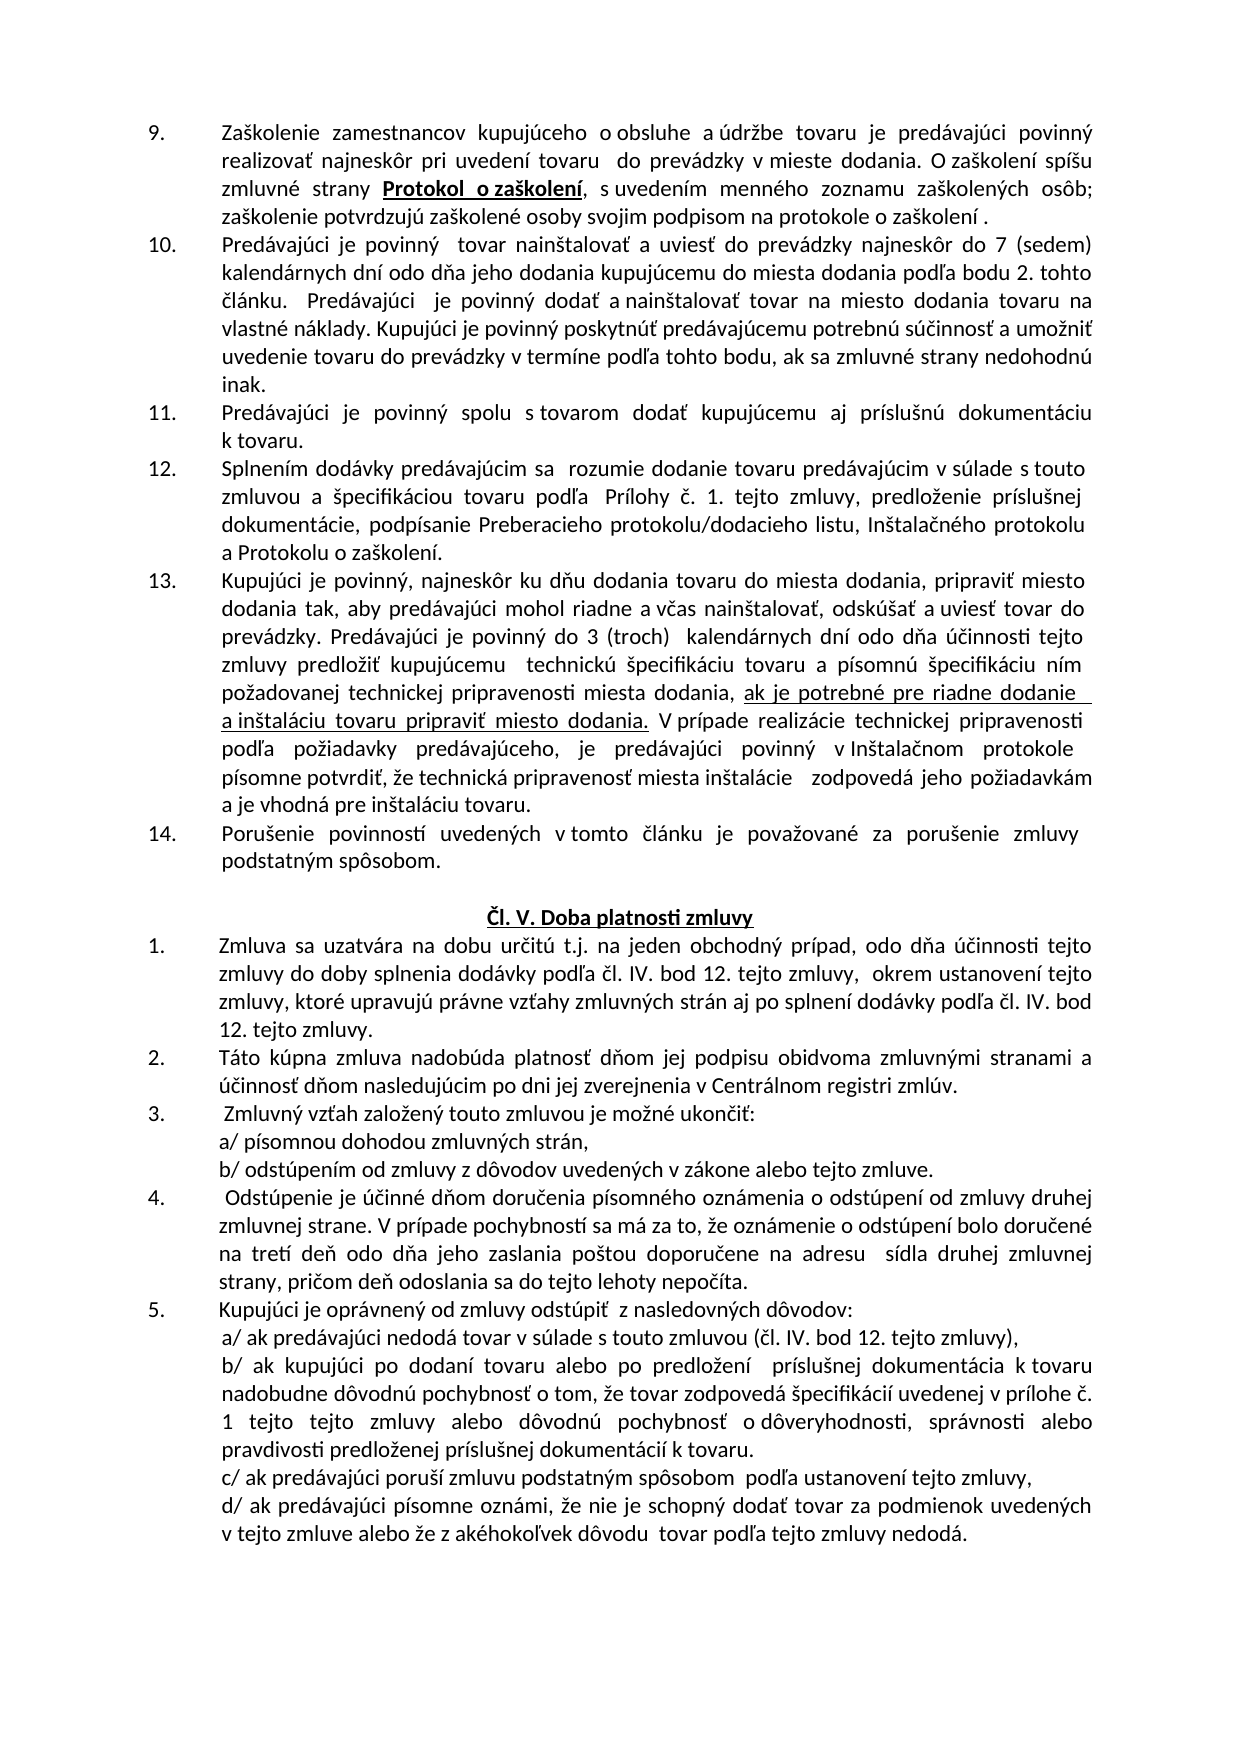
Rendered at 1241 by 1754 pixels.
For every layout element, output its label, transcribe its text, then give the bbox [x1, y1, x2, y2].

text 10. Predávajúci je povinný tovar nainštalovať a uviesť do prevádzky najneskôr do 7 (sedem) kalendárnych dní odo dňa jeho dodania kupujúcemu do miesta dodania podľa bodu 2. tohto článku. Predávajúci je povinný dodať a nainštalovať tovar na miesto dodania tovaru na vlastné náklady. Kupujúci je povinný poskytnúť predávajúcemu potrebnú súčinnosť a umožniť uvedenie tovaru do prevádzky v termíne podľa tohto bodu, ak sa zmluvné strany nedohodnú inak. [148, 230, 1092, 398]
subtitle Čl. V. Doba platnosti zmluvy [148, 903, 1092, 931]
list b/ odstúpením od zmluvy z dôvodov uvedených v zákone alebo tejto zmluve. [218, 1155, 1092, 1183]
list Zmluvný vzťah založený touto zmluvou je možné ukončiť: [148, 1099, 1092, 1127]
list 9. Zaškolenie zamestnancov kupujúceho o obsluhe a údržbe tovaru je predávajúci povinný realizovať najneskôr pri uvedení tovaru do prevádzky v mieste dodania. O zaškolení spíšu zmluvné strany Protokol o zaškolení, s uvedením menného zoznamu zaškolených osôb; zaškolenie potvrdzujú zaškolené osoby svojim podpisom na protokole o zaškolení . [148, 118, 1092, 230]
list 11. Predávajúci je povinný spolu s tovarom dodať kupujúcemu aj príslušnú dokumentáciu k tovaru. [148, 398, 1092, 454]
list b/ ak kupujúci po dodaní tovaru alebo po predložení príslušnej dokumentácia k tovaru nadobudne dôvodnú pochybnosť o tom, že tovar zodpovedá špecifikácií uvedenej v prílohe č. 1 tejto tejto zmluvy alebo dôvodnú pochybnosť o dôveryhodnosti, správnosti alebo pravdivosti predloženej príslušnej dokumentácií k tovaru. [221, 1351, 1092, 1463]
list a/ ak predávajúci nedodá tovar v súlade s touto zmluvou (čl. IV. bod 12. tejto zmluvy), [221, 1323, 1092, 1351]
list Kupujúci je oprávnený od zmluvy odstúpiť z nasledovných dôvodov: [148, 1295, 1092, 1323]
list 14. Porušenie povinností uvedených v tomto článku je považované za porušenie zmluvy podstatným spôsobom. [148, 819, 1092, 875]
list 12. Splnením dodávky predávajúcim sa rozumie dodanie tovaru predávajúcim v súlade s touto zmluvou a špecifikáciou tovaru podľa Prílohy č. 1. tejto zmluvy, predloženie príslušnej dokumentácie, podpísanie Preberacieho protokolu/dodacieho listu, Inštalačného protokolu a Protokolu o zaškolení. [148, 454, 1092, 566]
list Odstúpenie je účinné dňom doručenia písomného oznámenia o odstúpení od zmluvy druhej zmluvnej strane. V prípade pochybností sa má za to, že oznámenie o odstúpení bolo doručené na tretí deň odo dňa jeho zaslania poštou doporučene na adresu sídla druhej zmluvnej strany, pričom deň odoslania sa do tejto lehoty nepočíta. [148, 1183, 1092, 1295]
list Táto kúpna zmluva nadobúda platnosť dňom jej podpisu obidvoma zmluvnými stranami a účinnosť dňom nasledujúcim po dni jej zverejnenia v Centrálnom registri zmlúv. [148, 1043, 1092, 1099]
list c/ ak predávajúci poruší zmluvu podstatným spôsobom podľa ustanovení tejto zmluvy, [221, 1463, 1092, 1491]
list a/ písomnou dohodou zmluvných strán, [218, 1127, 1092, 1155]
list d/ ak predávajúci písomne oznámi, že nie je schopný dodať tovar za podmienok uvedených v tejto zmluve alebo že z akéhokoľvek dôvodu tovar podľa tejto zmluvy nedodá. [221, 1491, 1092, 1547]
list Zmluva sa uzatvára na dobu určitú t.j. na jeden obchodný prípad, odo dňa účinnosti tejto zmluvy do doby splnenia dodávky podľa čl. IV. bod 12. tejto zmluvy, okrem ustanovení tejto zmluvy, ktoré upravujú právne vzťahy zmluvných strán aj po splnení dodávky podľa čl. IV. bod 12. tejto zmluvy. [148, 931, 1092, 1043]
list 13. Kupujúci je povinný, najneskôr ku dňu dodania tovaru do miesta dodania, pripraviť miesto dodania tak, aby predávajúci mohol riadne a včas nainštalovať, odskúšať a uviesť tovar do prevádzky. Predávajúci je povinný do 3 (troch) kalendárnych dní odo dňa účinnosti tejto zmluvy predložiť kupujúcemu technickú špecifikáciu tovaru a písomnú špecifikáciu ním požadovanej technickej pripravenosti miesta dodania, ak je potrebné pre riadne dodanie a inštaláciu tovaru pripraviť miesto dodania. V prípade realizácie technickej pripravenosti podľa požiadavky predávajúceho, je predávajúci povinný v Inštalačnom protokole písomne potvrdiť, že technická pripravenosť miesta inštalácie zodpovedá jeho požiadavkám a je vhodná pre inštaláciu tovaru. [148, 566, 1092, 819]
